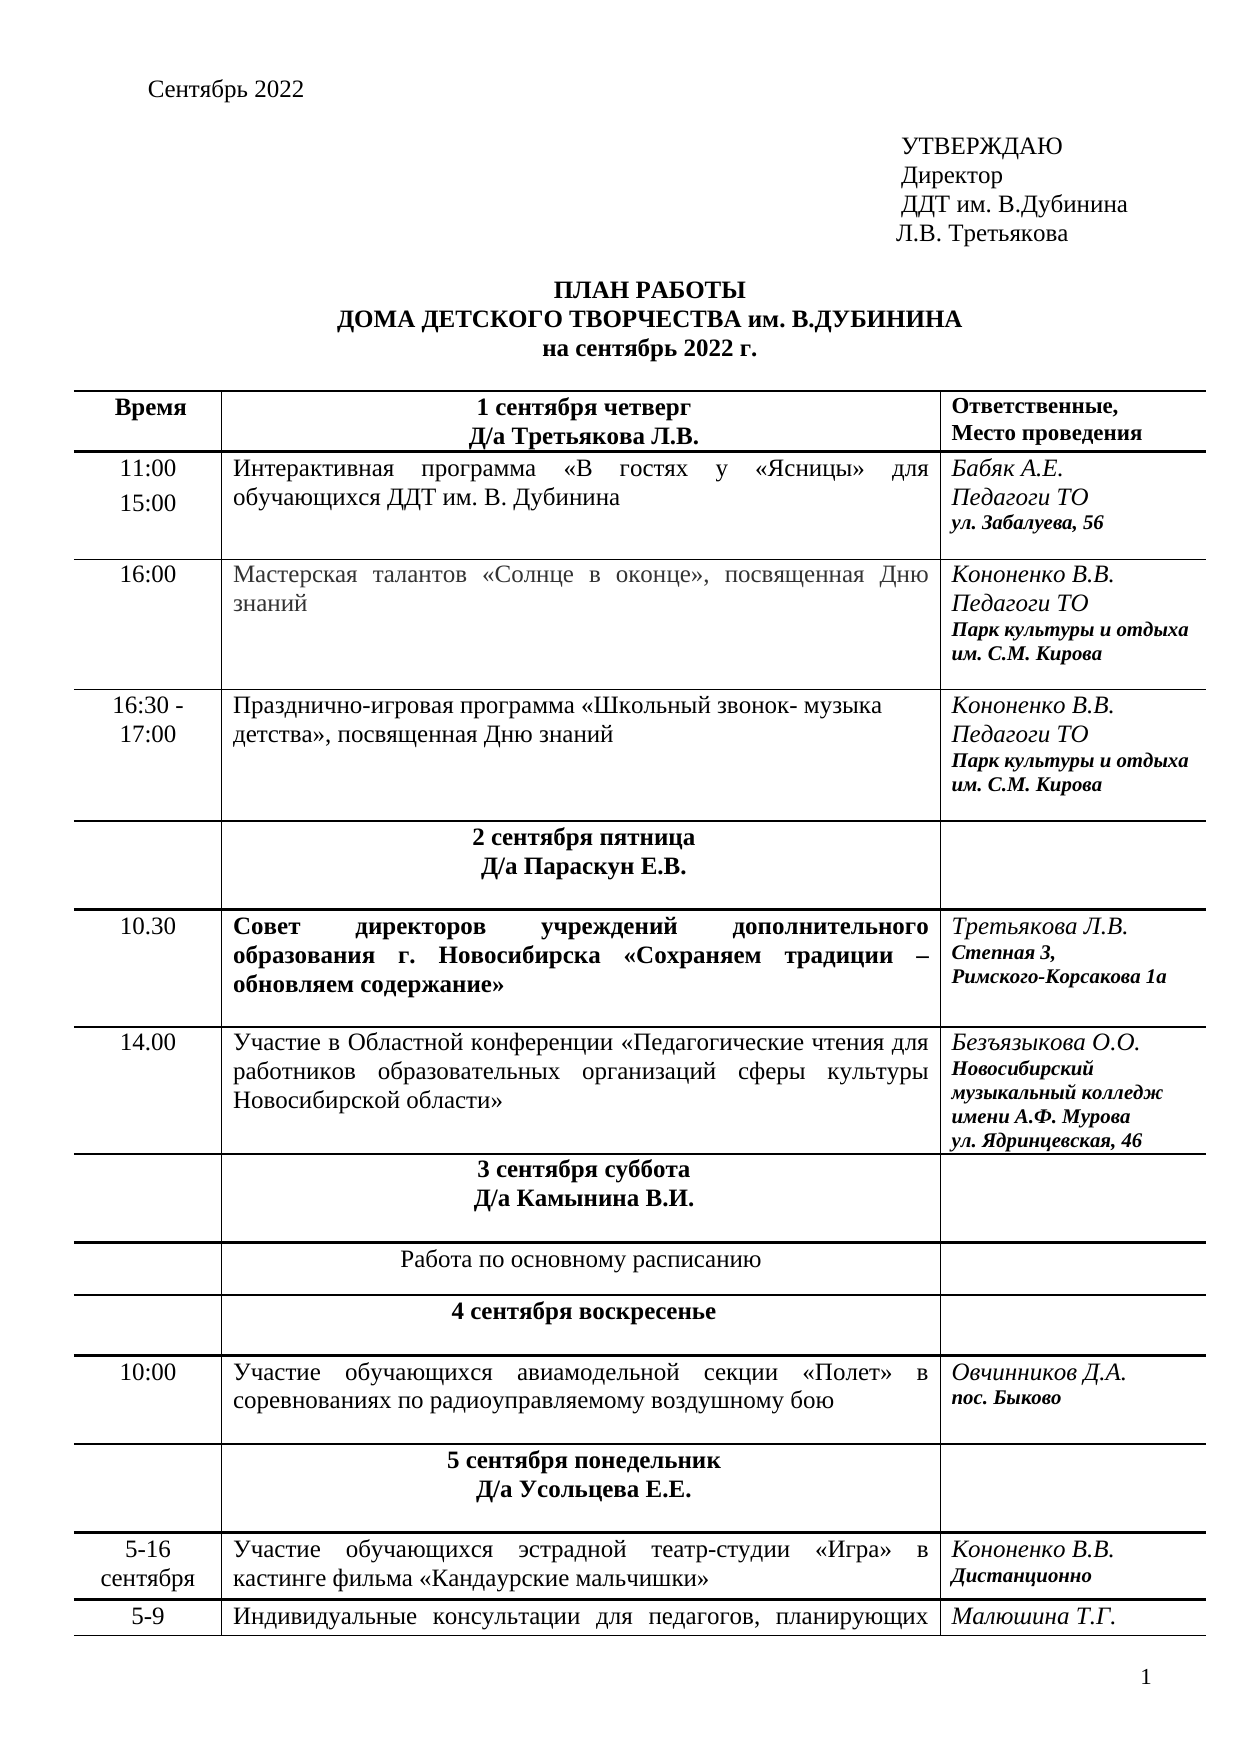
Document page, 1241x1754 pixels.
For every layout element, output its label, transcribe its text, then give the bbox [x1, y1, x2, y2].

table_cell Участие обучающихся авиамодельной секции «Полет» в соревнованиях по радиоуправляемому воздушному бою [222, 1357, 940, 1443]
table_cell Безъязыкова О.О. Новосибирский музыкальный колледж имени А.Ф. Мурова ул. Ядринцевская, 46 [941, 1028, 1206, 1152]
text на сентябрь 2022 г. [148, 333, 1152, 361]
table_cell Бабяк А.Е. Педагоги ТО ул. Забалуева, 56 [941, 453, 1206, 558]
table_cell [74, 1445, 221, 1531]
table_cell 5-16 сентября [74, 1534, 221, 1598]
text УТВЕРЖДАЮ [901, 131, 1152, 160]
table_cell Работа по основному расписанию [222, 1244, 940, 1294]
table_cell 16:00 [74, 560, 221, 689]
table_cell Кононенко В.В. Дистанционно [941, 1534, 1206, 1598]
table_cell 5-9 сентября [74, 1601, 221, 1635]
table_cell 16:30 - 17:00 [74, 690, 221, 820]
table_cell [941, 822, 1206, 908]
table_cell [941, 1296, 1206, 1353]
table_cell Участие в Областной конференции «Педагогические чтения для работников образовательных организаций сферы культуры Новосибирской области» [222, 1028, 940, 1152]
table_cell Третьякова Л.В. Степная 3, Римского-Корсакова 1а [941, 911, 1206, 1026]
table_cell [222, 1601, 940, 1635]
table_cell 5 сентября понедельник Д/а Усольцева Е.Е. [222, 1445, 940, 1531]
text Директор ДДТ им. В.Дубинина [901, 160, 1181, 218]
table_cell Участие обучающихся эстрадной театр-студии «Игра» в кастинге фильма «Кандаурские мальчишки» [222, 1534, 940, 1598]
table_header Ответственные, Место проведения [941, 392, 1206, 450]
table_cell 10:00 [74, 1357, 221, 1443]
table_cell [941, 1601, 1206, 1635]
table_cell Интерактивная программа «В гостях у «Ясницы» для обучающихся ДДТ им. В. Дубинина [222, 453, 940, 558]
table_cell 11:00 15:00 [74, 453, 221, 558]
table_cell Мастерская талантов «Солнце в оконце», посвященная Дню знаний [222, 560, 940, 689]
table_cell Овчинников Д.А. пос. Быково [941, 1357, 1206, 1443]
table_cell [941, 1244, 1206, 1294]
table_cell 14.00 [74, 1028, 221, 1152]
table_cell Кононенко В.В. Педагоги ТО Парк культуры и отдыха им. С.М. Кирова [941, 690, 1206, 820]
table_cell [74, 822, 221, 908]
subtitle ПЛАН РАБОТЫ [148, 275, 1152, 304]
table_cell [74, 1155, 221, 1241]
table_cell 4 сентября воскресенье [222, 1296, 940, 1353]
text Л.В. Третьякова [827, 218, 1152, 246]
table_cell [941, 1155, 1206, 1241]
table_cell 2 сентября пятница Д/а Параскун Е.В. [222, 822, 940, 908]
table_cell 10.30 [74, 911, 221, 1026]
table_cell [74, 1244, 221, 1294]
table_cell Кононенко В.В. Педагоги ТО Парк культуры и отдыха им. С.М. Кирова [941, 560, 1206, 689]
table_cell 3 сентября суббота Д/а Камынина В.И. [222, 1155, 940, 1241]
table_cell Совет директоров учреждений дополнительного образования г. Новосибирска «Сохраняем традиции – обновляем содержание» [222, 911, 940, 1026]
table_cell [941, 1445, 1206, 1531]
table_header 1 сентября четверг Д/а Третьякова Л.В. [222, 392, 940, 450]
table_cell [74, 1296, 221, 1353]
table_cell Празднично-игровая программа «Школьный звонок- музыка детства», посвященная Дню знаний [222, 690, 940, 820]
table_header Время [74, 392, 221, 450]
text ДОМА ДЕТСКОГО ТВОРЧЕСТВА им. В.ДУБИНИНА [148, 304, 1152, 333]
